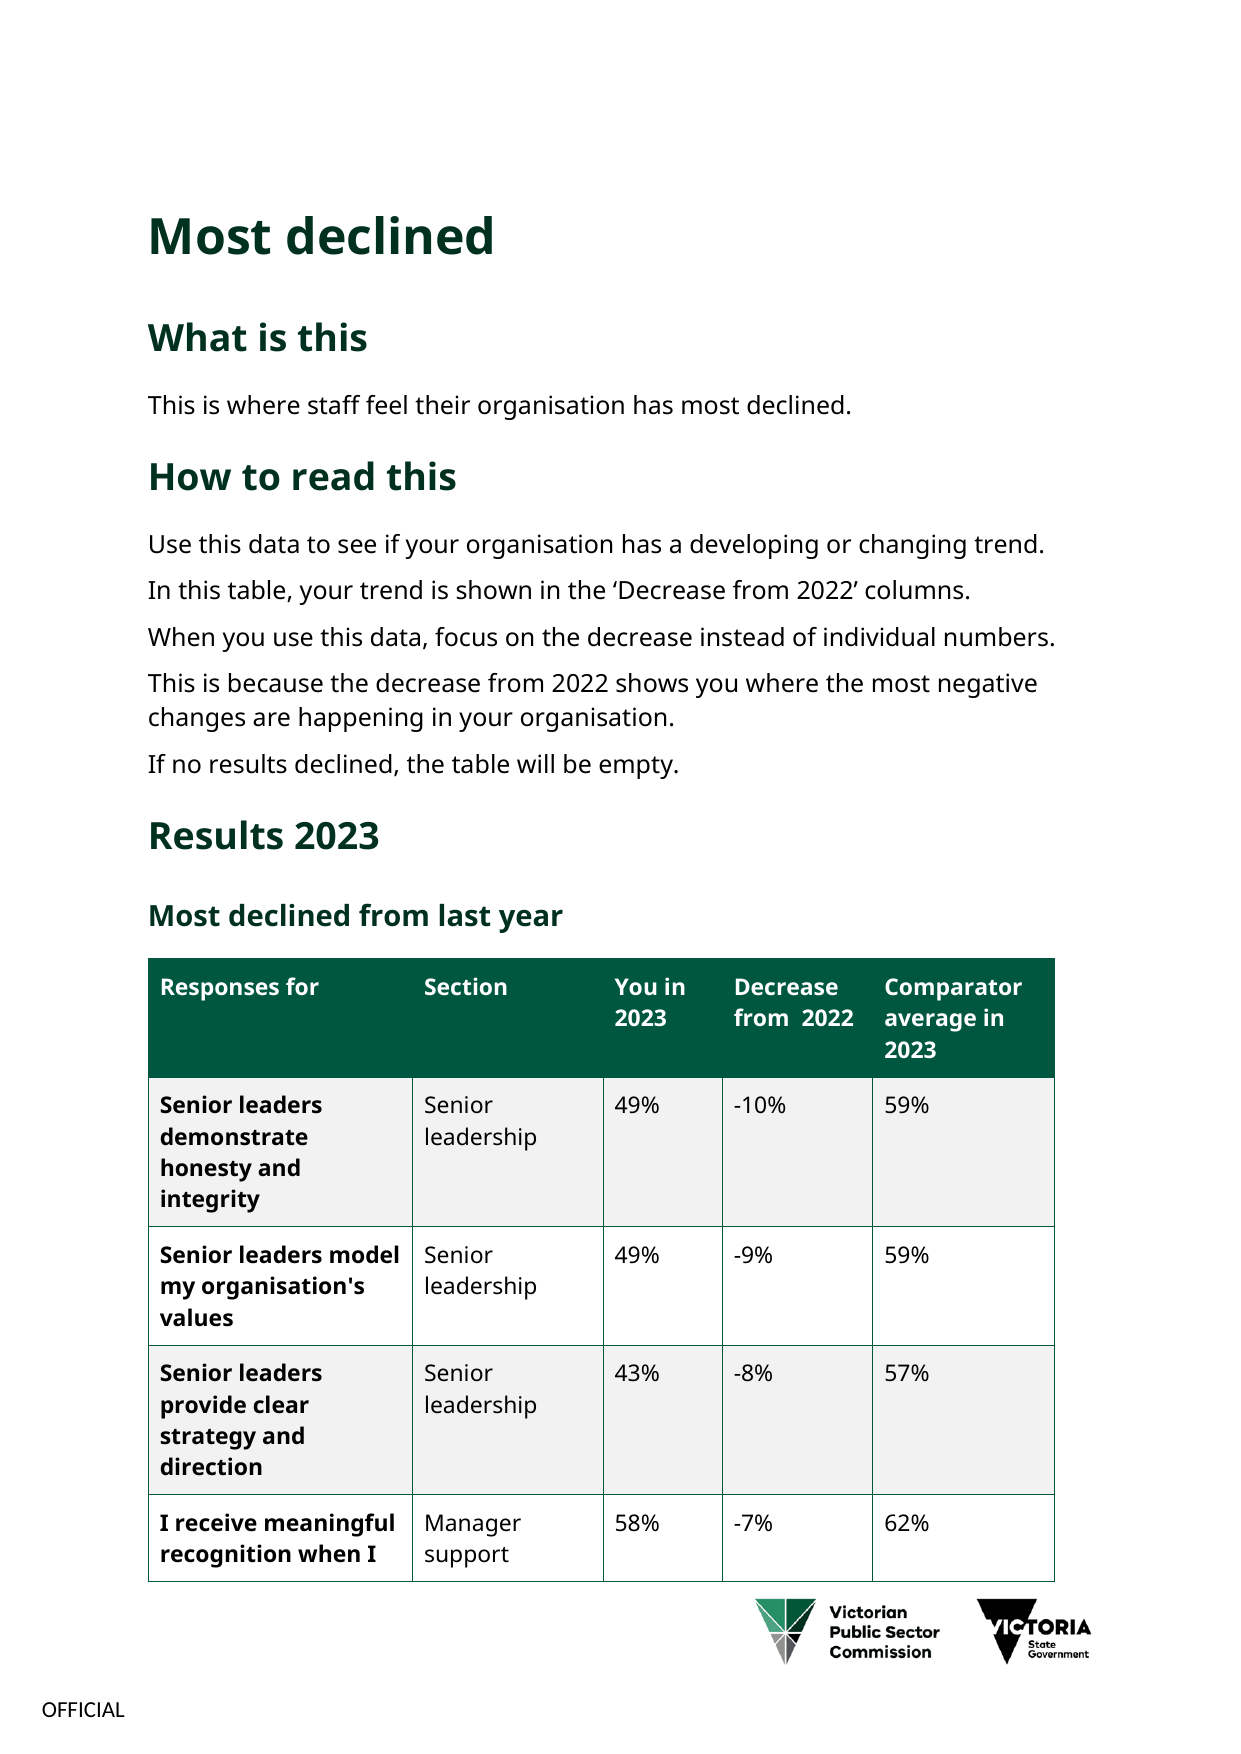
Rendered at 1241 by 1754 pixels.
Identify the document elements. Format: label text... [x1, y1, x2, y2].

text In this table, your trend is shown in the ‘Decrease from 2022’ columns. [148, 573, 1092, 607]
picture [754, 1598, 1093, 1666]
subtitle What is this [148, 311, 1092, 362]
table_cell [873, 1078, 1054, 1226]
text This is where staff feel their organisation has most declined. [148, 387, 1092, 421]
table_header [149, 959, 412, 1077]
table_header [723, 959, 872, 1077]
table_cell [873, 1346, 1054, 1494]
subtitle Most declined [148, 201, 1092, 269]
subtitle Results 2023 [148, 809, 1092, 861]
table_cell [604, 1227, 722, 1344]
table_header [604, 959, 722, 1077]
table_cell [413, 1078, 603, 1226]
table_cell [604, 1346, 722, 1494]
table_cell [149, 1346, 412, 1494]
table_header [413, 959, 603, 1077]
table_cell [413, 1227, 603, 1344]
text When you use this data, focus on the decrease instead of individual numbers. [148, 619, 1092, 653]
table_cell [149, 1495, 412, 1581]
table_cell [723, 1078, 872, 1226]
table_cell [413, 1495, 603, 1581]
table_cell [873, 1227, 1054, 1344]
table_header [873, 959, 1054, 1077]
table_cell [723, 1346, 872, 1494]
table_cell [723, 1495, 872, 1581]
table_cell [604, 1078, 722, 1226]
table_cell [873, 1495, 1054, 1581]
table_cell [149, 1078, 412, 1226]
subtitle How to read this [148, 451, 1092, 502]
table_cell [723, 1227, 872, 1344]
text Use this data to see if your organisation has a developing or changing trend. [148, 526, 1092, 560]
text If no results declined, the table will be empty. [148, 746, 1092, 780]
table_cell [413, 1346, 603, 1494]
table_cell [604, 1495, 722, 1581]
text This is because the decrease from 2022 shows you where the most negative changes are happening in your organisation. [148, 666, 1092, 734]
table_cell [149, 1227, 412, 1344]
subtitle Most declined from last year [148, 896, 1092, 935]
